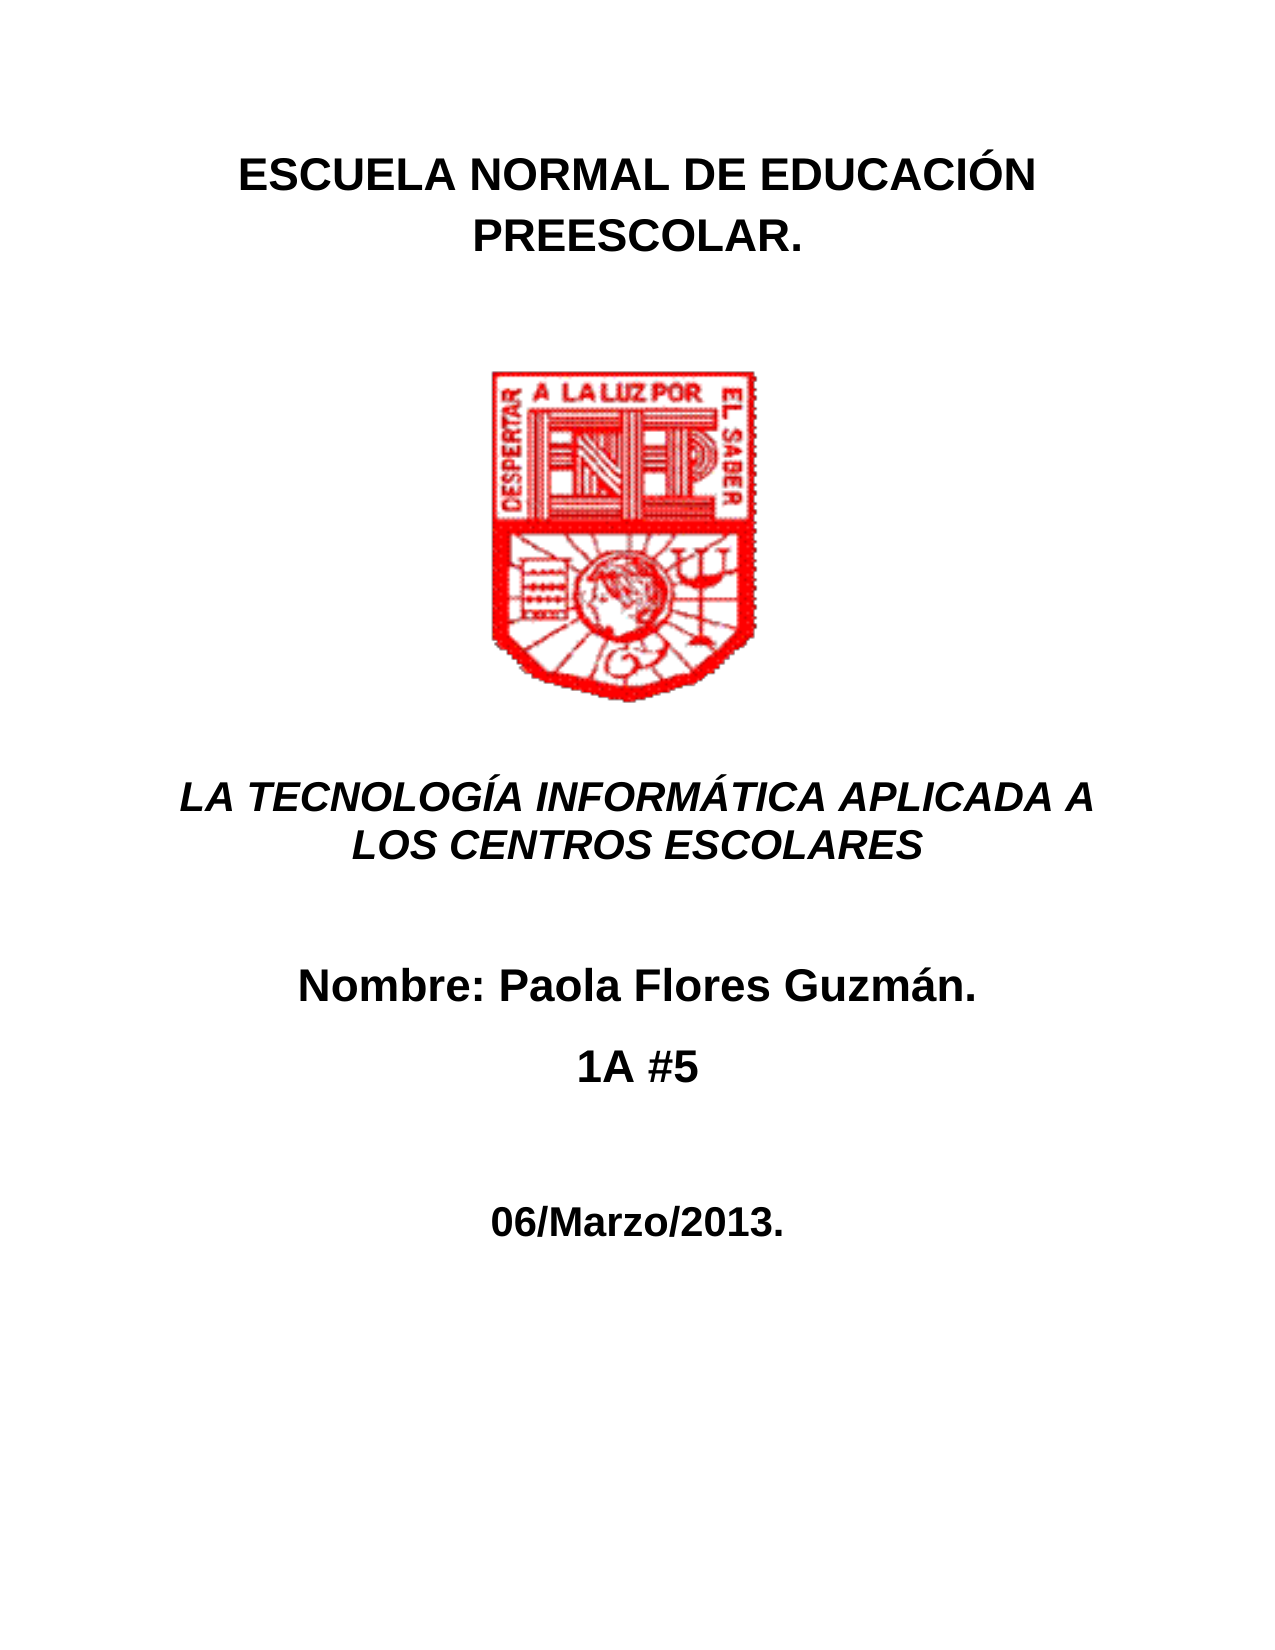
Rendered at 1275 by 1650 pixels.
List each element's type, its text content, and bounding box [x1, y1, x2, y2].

text LA TECNOLOGÍA INFORMÁTICA APLICADA A LOS CENTROS ESCOLARES [177, 772, 1098, 868]
text 06/Marzo/2013. [177, 1197, 1098, 1245]
text 1A #5 [177, 1040, 1098, 1092]
picture [434, 363, 794, 710]
text Nombre: Paola Flores Guzmán. [177, 958, 1098, 1011]
text ESCUELA NORMAL DE EDUCACIÓN PREESCOLAR. [177, 148, 1098, 261]
